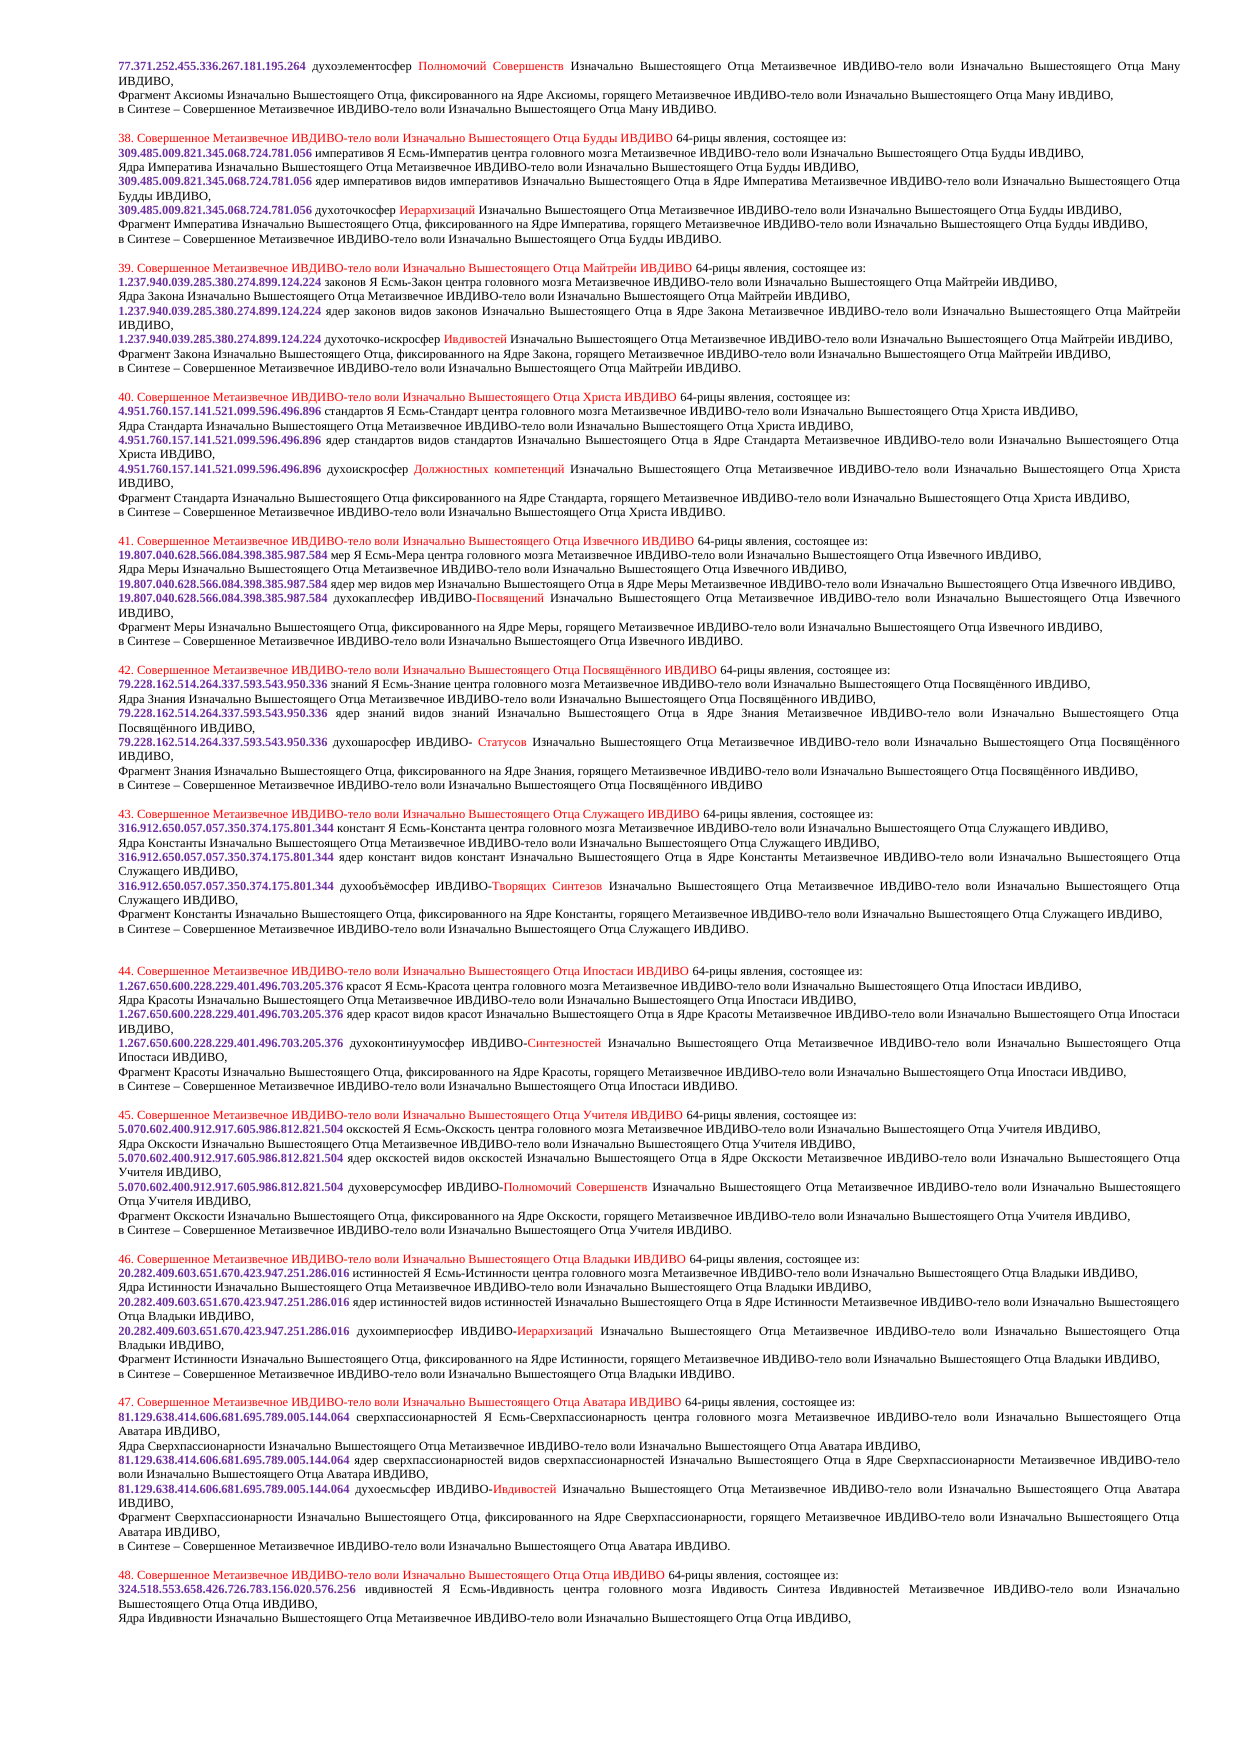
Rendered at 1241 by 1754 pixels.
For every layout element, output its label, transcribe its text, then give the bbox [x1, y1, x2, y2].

text 5.070.602.400.912.917.605.986.812.821.504 окскостей Я Есмь-Окскость центра головного мозга Метаизвечное ИВДИВО-тело воли Изначально Вышестоящего Отца Учителя ИВДИВО, [118, 1122, 1181, 1136]
text Ядра Ивдивности Изначально Вышестоящего Отца Метаизвечное ИВДИВО-тело воли Изначально Вышестоящего Отца Отца ИВДИВО, [118, 1611, 1181, 1625]
text в Синтезе – Совершенное Метаизвечное ИВДИВО-тело воли Изначально Вышестоящего Отца Посвящённого ИВДИВО [118, 778, 1181, 792]
text в Синтезе – Совершенное Метаизвечное ИВДИВО-тело воли Изначально Вышестоящего Отца Извечного ИВДИВО. [118, 634, 1181, 648]
text Ядра Императива Изначально Вышестоящего Отца Метаизвечное ИВДИВО-тело воли Изначально Вышестоящего Отца Будды ИВДИВО, [118, 160, 1181, 174]
text в Синтезе – Совершенное Метаизвечное ИВДИВО-тело воли Изначально Вышестоящего Отца Аватара ИВДИВО. [118, 1539, 1181, 1553]
text 19.807.040.628.566.084.398.385.987.584 ядер мер видов мер Изначально Вышестоящего Отца в Ядре Меры Метаизвечное ИВДИВО-тело воли Изначально Вышестоящего Отца Извечного ИВДИВО, [118, 577, 1181, 591]
text 81.129.638.414.606.681.695.789.005.144.064 духоесмьсфер ИВДИВО-Ивдивостей Изначально Вышестоящего Отца Метаизвечное ИВДИВО-тело воли Изначально Вышестоящего Отца Аватара ИВДИВО, [118, 1481, 1181, 1510]
text 20.282.409.603.651.670.423.947.251.286.016 истинностей Я Есмь-Истинности центра головного мозга Метаизвечное ИВДИВО-тело воли Изначально Вышестоящего Отца Владыки ИВДИВО, [118, 1266, 1181, 1280]
text 1.267.650.600.228.229.401.496.703.205.376 духоконтинуумосфер ИВДИВО-Синтезностей Изначально Вышестоящего Отца Метаизвечное ИВДИВО-тело воли Изначально Вышестоящего Отца Ипостаси ИВДИВО, [118, 1036, 1181, 1064]
text 79.228.162.514.264.337.593.543.950.336 духошаросфер ИВДИВО- Статусов Изначально Вышестоящего Отца Метаизвечное ИВДИВО-тело воли Изначально Вышестоящего Отца Посвящённого ИВДИВО, [118, 735, 1181, 763]
text Ядра Сверхпассионарности Изначально Вышестоящего Отца Метаизвечное ИВДИВО-тело воли Изначально Вышестоящего Отца Аватара ИВДИВО, [118, 1438, 1181, 1453]
text 1.237.940.039.285.380.274.899.124.224 ядер законов видов законов Изначально Вышестоящего Отца в Ядре Закона Метаизвечное ИВДИВО-тело воли Изначально Вышестоящего Отца Майтрейи ИВДИВО, [118, 303, 1181, 332]
text 4.951.760.157.141.521.099.596.496.896 стандартов Я Есмь-Стандарт центра головного мозга Метаизвечное ИВДИВО-тело воли Изначально Вышестоящего Отца Христа ИВДИВО, [118, 404, 1181, 418]
text в Синтезе – Совершенное Метаизвечное ИВДИВО-тело воли Изначально Вышестоящего Отца Владыки ИВДИВО. [118, 1366, 1181, 1381]
text Фрагмент Стандарта Изначально Вышестоящего Отца фиксированного на Ядре Стандарта, горящего Метаизвечное ИВДИВО-тело воли Изначально Вышестоящего Отца Христа ИВДИВО, [118, 490, 1181, 505]
text в Синтезе – Совершенное Метаизвечное ИВДИВО-тело воли Изначально Вышестоящего Отца Ману ИВДИВО. [118, 102, 1181, 117]
text 5.070.602.400.912.917.605.986.812.821.504 духоверсумосфер ИВДИВО-Полномочий Совершенств Изначально Вышестоящего Отца Метаизвечное ИВДИВО-тело воли Изначально Вышестоящего Отца Учителя ИВДИВО, [118, 1179, 1181, 1208]
text 19.807.040.628.566.084.398.385.987.584 духокаплесфер ИВДИВО-Посвящений Изначально Вышестоящего Отца Метаизвечное ИВДИВО-тело воли Изначально Вышестоящего Отца Извечного ИВДИВО, [118, 591, 1181, 620]
text 81.129.638.414.606.681.695.789.005.144.064 ядер сверхпассионарностей видов сверхпассионарностей Изначально Вышестоящего Отца в Ядре Сверхпассионарности Метаизвечное ИВДИВО-тело воли Изначально Вышестоящего Отца Аватара ИВДИВО, [118, 1453, 1181, 1481]
text Фрагмент Сверхпассионарности Изначально Вышестоящего Отца, фиксированного на Ядре Сверхпассионарности, горящего Метаизвечное ИВДИВО-тело воли Изначально Вышестоящего Отца Аватара ИВДИВО, [118, 1510, 1181, 1539]
text 19.807.040.628.566.084.398.385.987.584 мер Я Есмь-Мера центра головного мозга Метаизвечное ИВДИВО-тело воли Изначально Вышестоящего Отца Извечного ИВДИВО, [118, 548, 1181, 562]
text 1.267.650.600.228.229.401.496.703.205.376 красот Я Есмь-Красота центра головного мозга Метаизвечное ИВДИВО-тело воли Изначально Вышестоящего Отца Ипостаси ИВДИВО, [118, 978, 1181, 993]
text Фрагмент Меры Изначально Вышестоящего Отца, фиксированного на Ядре Меры, горящего Метаизвечное ИВДИВО-тело воли Изначально Вышестоящего Отца Извечного ИВДИВО, [118, 620, 1181, 634]
text 316.912.650.057.057.350.374.175.801.344 констант Я Есмь-Константа центра головного мозга Метаизвечное ИВДИВО-тело воли Изначально Вышестоящего Отца Служащего ИВДИВО, [118, 821, 1181, 835]
text 44. Совершенное Метаизвечное ИВДИВО-тело воли Изначально Вышестоящего Отца Ипостаси ИВДИВО 64-рицы явления, состоящее из: [118, 964, 1181, 978]
text Фрагмент Императива Изначально Вышестоящего Отца, фиксированного на Ядре Императива, горящего Метаизвечное ИВДИВО-тело воли Изначально Вышестоящего Отца Будды ИВДИВО, [118, 217, 1181, 232]
text в Синтезе – Совершенное Метаизвечное ИВДИВО-тело воли Изначально Вышестоящего Отца Учителя ИВДИВО. [118, 1223, 1181, 1237]
text в Синтезе – Совершенное Метаизвечное ИВДИВО-тело воли Изначально Вышестоящего Отца Служащего ИВДИВО. [118, 922, 1181, 936]
text в Синтезе – Совершенное Метаизвечное ИВДИВО-тело воли Изначально Вышестоящего Отца Будды ИВДИВО. [118, 232, 1181, 246]
text Ядра Стандарта Изначально Вышестоящего Отца Метаизвечное ИВДИВО-тело воли Изначально Вышестоящего Отца Христа ИВДИВО, [118, 418, 1181, 433]
text Ядра Меры Изначально Вышестоящего Отца Метаизвечное ИВДИВО-тело воли Изначально Вышестоящего Отца Извечного ИВДИВО, [118, 562, 1181, 577]
text Ядра Закона Изначально Вышестоящего Отца Метаизвечное ИВДИВО-тело воли Изначально Вышестоящего Отца Майтрейи ИВДИВО, [118, 289, 1181, 303]
text Фрагмент Аксиомы Изначально Вышестоящего Отца, фиксированного на Ядре Аксиомы, горящего Метаизвечное ИВДИВО-тело воли Изначально Вышестоящего Отца Ману ИВДИВО, [118, 88, 1181, 102]
text 4.951.760.157.141.521.099.596.496.896 духоискросфер Должностных компетенций Изначально Вышестоящего Отца Метаизвечное ИВДИВО-тело воли Изначально Вышестоящего Отца Христа ИВДИВО, [118, 462, 1181, 490]
text 309.485.009.821.345.068.724.781.056 духоточкосфер Иерархизаций Изначально Вышестоящего Отца Метаизвечное ИВДИВО-тело воли Изначально Вышестоящего Отца Будды ИВДИВО, [118, 203, 1181, 217]
text 79.228.162.514.264.337.593.543.950.336 знаний Я Есмь-Знание центра головного мозга Метаизвечное ИВДИВО-тело воли Изначально Вышестоящего Отца Посвящённого ИВДИВО, [118, 677, 1181, 692]
text 1.237.940.039.285.380.274.899.124.224 духоточко-искросфер Ивдивостей Изначально Вышестоящего Отца Метаизвечное ИВДИВО-тело воли Изначально Вышестоящего Отца Майтрейи ИВДИВО, [118, 332, 1181, 347]
text Фрагмент Константы Изначально Вышестоящего Отца, фиксированного на Ядре Константы, горящего Метаизвечное ИВДИВО-тело воли Изначально Вышестоящего Отца Служащего ИВДИВО, [118, 907, 1181, 922]
text 20.282.409.603.651.670.423.947.251.286.016 ядер истинностей видов истинностей Изначально Вышестоящего Отца в Ядре Истинности Метаизвечное ИВДИВО-тело воли Изначально Вышестоящего Отца Владыки ИВДИВО, [118, 1294, 1181, 1323]
text Фрагмент Окскости Изначально Вышестоящего Отца, фиксированного на Ядре Окскости, горящего Метаизвечное ИВДИВО-тело воли Изначально Вышестоящего Отца Учителя ИВДИВО, [118, 1208, 1181, 1223]
text 42. Совершенное Метаизвечное ИВДИВО-тело воли Изначально Вышестоящего Отца Посвящённого ИВДИВО 64-рицы явления, состоящее из: [118, 663, 1181, 677]
text 39. Совершенное Метаизвечное ИВДИВО-тело воли Изначально Вышестоящего Отца Майтрейи ИВДИВО 64-рицы явления, состоящее из: [118, 260, 1181, 275]
text 1.237.940.039.285.380.274.899.124.224 законов Я Есмь-Закон центра головного мозга Метаизвечное ИВДИВО-тело воли Изначально Вышестоящего Отца Майтрейи ИВДИВО, [118, 275, 1181, 289]
text в Синтезе – Совершенное Метаизвечное ИВДИВО-тело воли Изначально Вышестоящего Отца Христа ИВДИВО. [118, 505, 1181, 519]
text 45. Совершенное Метаизвечное ИВДИВО-тело воли Изначально Вышестоящего Отца Учителя ИВДИВО 64-рицы явления, состоящее из: [118, 1108, 1181, 1122]
text в Синтезе – Совершенное Метаизвечное ИВДИВО-тело воли Изначально Вышестоящего Отца Майтрейи ИВДИВО. [118, 361, 1181, 375]
text 309.485.009.821.345.068.724.781.056 ядер императивов видов императивов Изначально Вышестоящего Отца в Ядре Императива Метаизвечное ИВДИВО-тело воли Изначально Вышестоящего Отца Будды ИВДИВО, [118, 174, 1181, 203]
text 41. Совершенное Метаизвечное ИВДИВО-тело воли Изначально Вышестоящего Отца Извечного ИВДИВО 64-рицы явления, состоящее из: [118, 533, 1181, 548]
text 4.951.760.157.141.521.099.596.496.896 ядер стандартов видов стандартов Изначально Вышестоящего Отца в Ядре Стандарта Метаизвечное ИВДИВО-тело воли Изначально Вышестоящего Отца Христа ИВДИВО, [118, 433, 1181, 462]
text Фрагмент Красоты Изначально Вышестоящего Отца, фиксированного на Ядре Красоты, горящего Метаизвечное ИВДИВО-тело воли Изначально Вышестоящего Отца Ипостаси ИВДИВО, [118, 1064, 1181, 1079]
text 40. Совершенное Метаизвечное ИВДИВО-тело воли Изначально Вышестоящего Отца Христа ИВДИВО 64-рицы явления, состоящее из: [118, 390, 1181, 404]
text 316.912.650.057.057.350.374.175.801.344 ядер констант видов констант Изначально Вышестоящего Отца в Ядре Константы Метаизвечное ИВДИВО-тело воли Изначально Вышестоящего Отца Служащего ИВДИВО, [118, 850, 1181, 878]
text Фрагмент Знания Изначально Вышестоящего Отца, фиксированного на Ядре Знания, горящего Метаизвечное ИВДИВО-тело воли Изначально Вышестоящего Отца Посвящённого ИВДИВО, [118, 763, 1181, 778]
text 316.912.650.057.057.350.374.175.801.344 духообъёмосфер ИВДИВО-Творящих Синтезов Изначально Вышестоящего Отца Метаизвечное ИВДИВО-тело воли Изначально Вышестоящего Отца Служащего ИВДИВО, [118, 878, 1181, 907]
text Ядра Знания Изначально Вышестоящего Отца Метаизвечное ИВДИВО-тело воли Изначально Вышестоящего Отца Посвящённого ИВДИВО, [118, 692, 1181, 706]
text Ядра Константы Изначально Вышестоящего Отца Метаизвечное ИВДИВО-тело воли Изначально Вышестоящего Отца Служащего ИВДИВО, [118, 835, 1181, 850]
text 47. Совершенное Метаизвечное ИВДИВО-тело воли Изначально Вышестоящего Отца Аватара ИВДИВО 64-рицы явления, состоящее из: [118, 1395, 1181, 1409]
text 48. Совершенное Метаизвечное ИВДИВО-тело воли Изначально Вышестоящего Отца Отца ИВДИВО 64-рицы явления, состоящее из: [118, 1568, 1181, 1582]
text 81.129.638.414.606.681.695.789.005.144.064 сверхпассионарностей Я Есмь-Сверхпассионарность центра головного мозга Метаизвечное ИВДИВО-тело воли Изначально Вышестоящего Отца Аватара ИВДИВО, [118, 1409, 1181, 1438]
text 38. Совершенное Метаизвечное ИВДИВО-тело воли Изначально Вышестоящего Отца Будды ИВДИВО 64-рицы явления, состоящее из: [118, 131, 1181, 145]
text 324.518.553.658.426.726.783.156.020.576.256 ивдивностей Я Есмь-Ивдивность центра головного мозга Ивдивость Синтеза Ивдивностей Метаизвечное ИВДИВО-тело воли Изначально Вышестоящего Отца Отца ИВДИВО, [118, 1582, 1181, 1611]
text Ядра Истинности Изначально Вышестоящего Отца Метаизвечное ИВДИВО-тело воли Изначально Вышестоящего Отца Владыки ИВДИВО, [118, 1280, 1181, 1294]
text 43. Совершенное Метаизвечное ИВДИВО-тело воли Изначально Вышестоящего Отца Служащего ИВДИВО 64-рицы явления, состоящее из: [118, 807, 1181, 821]
text 309.485.009.821.345.068.724.781.056 императивов Я Есмь-Императив центра головного мозга Метаизвечное ИВДИВО-тело воли Изначально Вышестоящего Отца Будды ИВДИВО, [118, 145, 1181, 160]
text 77.371.252.455.336.267.181.195.264 духоэлементосфер Полномочий Совершенств Изначально Вышестоящего Отца Метаизвечное ИВДИВО-тело воли Изначально Вышестоящего Отца Ману ИВДИВО, [118, 59, 1181, 88]
text 1.267.650.600.228.229.401.496.703.205.376 ядер красот видов красот Изначально Вышестоящего Отца в Ядре Красоты Метаизвечное ИВДИВО-тело воли Изначально Вышестоящего Отца Ипостаси ИВДИВО, [118, 1007, 1181, 1036]
text 5.070.602.400.912.917.605.986.812.821.504 ядер окскостей видов окскостей Изначально Вышестоящего Отца в Ядре Окскости Метаизвечное ИВДИВО-тело воли Изначально Вышестоящего Отца Учителя ИВДИВО, [118, 1151, 1181, 1179]
text Фрагмент Закона Изначально Вышестоящего Отца, фиксированного на Ядре Закона, горящего Метаизвечное ИВДИВО-тело воли Изначально Вышестоящего Отца Майтрейи ИВДИВО, [118, 347, 1181, 361]
text в Синтезе – Совершенное Метаизвечное ИВДИВО-тело воли Изначально Вышестоящего Отца Ипостаси ИВДИВО. [118, 1079, 1181, 1093]
text 20.282.409.603.651.670.423.947.251.286.016 духоимпериосфер ИВДИВО-Иерархизаций Изначально Вышестоящего Отца Метаизвечное ИВДИВО-тело воли Изначально Вышестоящего Отца Владыки ИВДИВО, [118, 1323, 1181, 1352]
text Фрагмент Истинности Изначально Вышестоящего Отца, фиксированного на Ядре Истинности, горящего Метаизвечное ИВДИВО-тело воли Изначально Вышестоящего Отца Владыки ИВДИВО, [118, 1352, 1181, 1366]
text Ядра Окскости Изначально Вышестоящего Отца Метаизвечное ИВДИВО-тело воли Изначально Вышестоящего Отца Учителя ИВДИВО, [118, 1136, 1181, 1151]
text 79.228.162.514.264.337.593.543.950.336 ядер знаний видов знаний Изначально Вышестоящего Отца в Ядре Знания Метаизвечное ИВДИВО-тело воли Изначально Вышестоящего Отца Посвящённого ИВДИВО, [118, 706, 1181, 735]
text 46. Совершенное Метаизвечное ИВДИВО-тело воли Изначально Вышестоящего Отца Владыки ИВДИВО 64-рицы явления, состоящее из: [118, 1251, 1181, 1266]
text Ядра Красоты Изначально Вышестоящего Отца Метаизвечное ИВДИВО-тело воли Изначально Вышестоящего Отца Ипостаси ИВДИВО, [118, 993, 1181, 1007]
